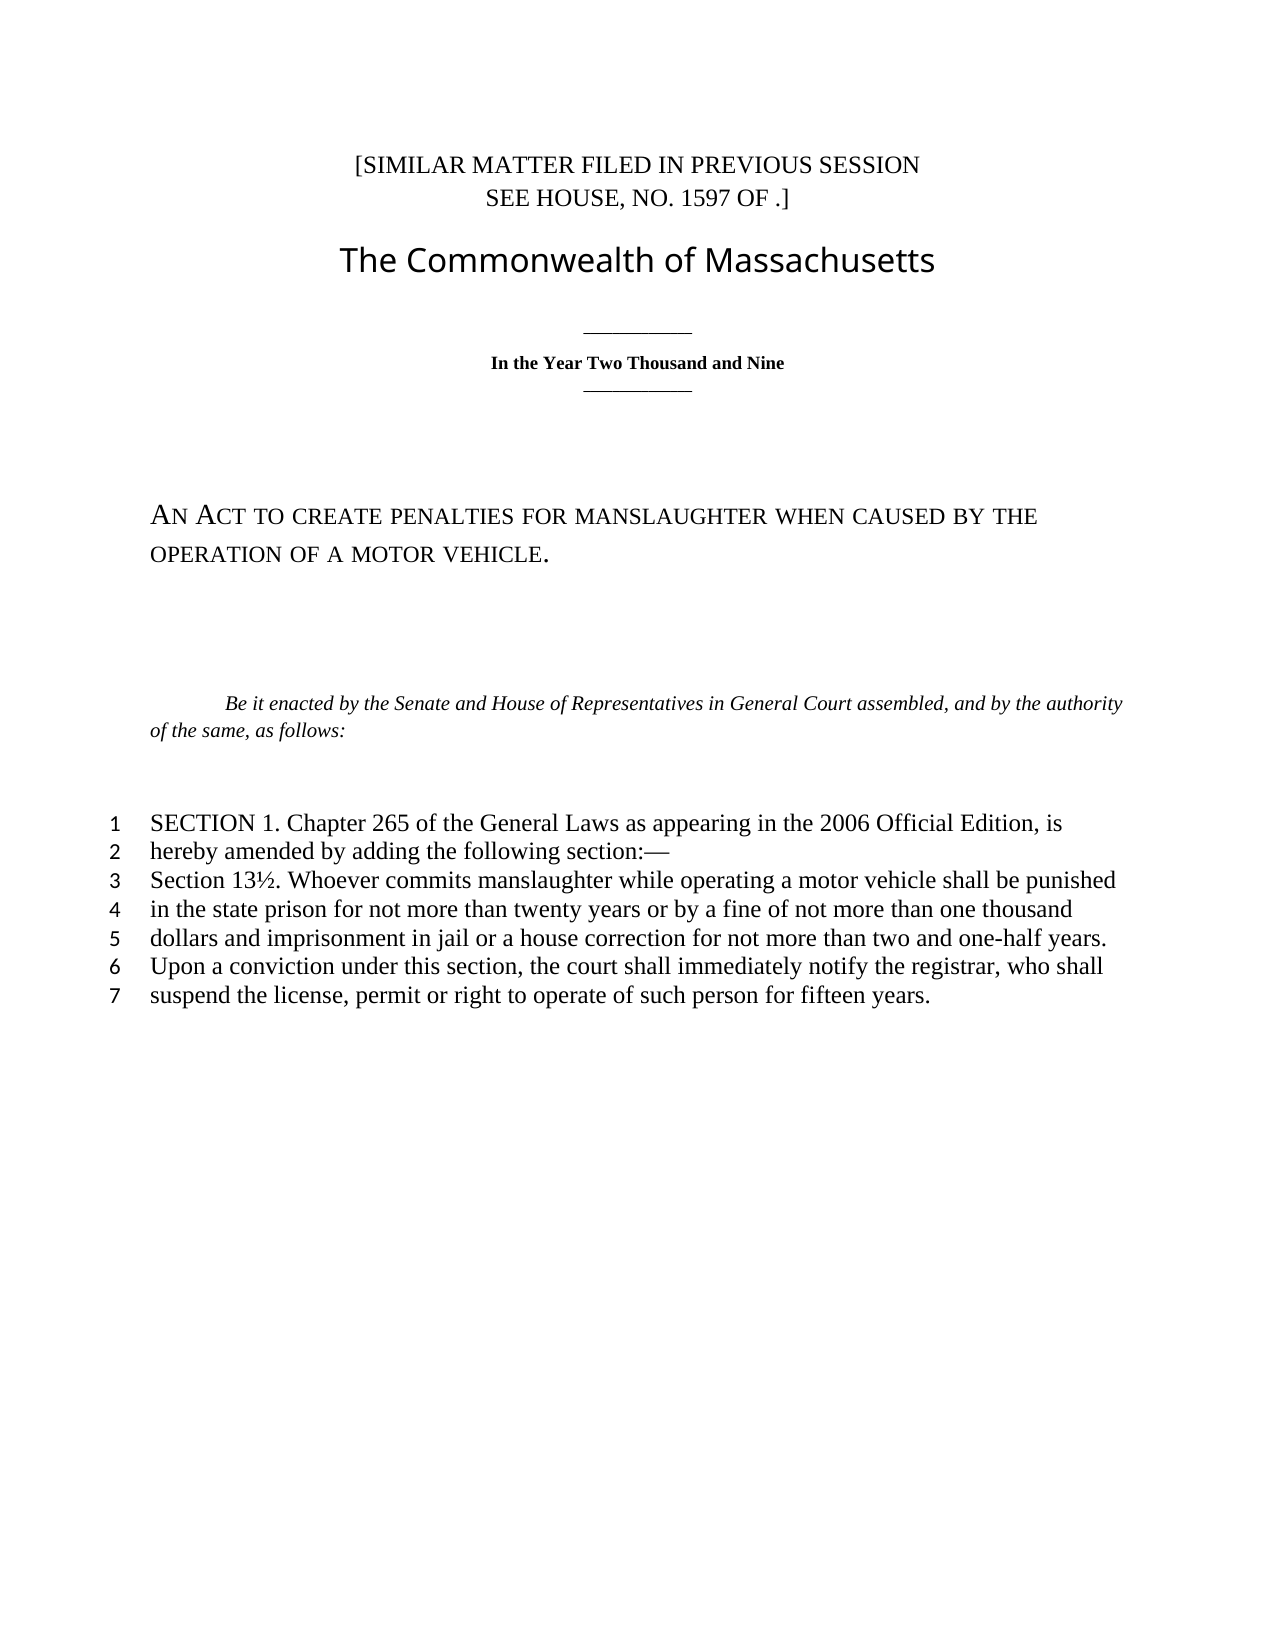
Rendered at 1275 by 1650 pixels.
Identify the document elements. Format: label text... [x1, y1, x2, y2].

text SECTION 1. Chapter 265 of the General Laws as appearing in the 2006 Official Edition, is hereby amended by adding the following section:— Section 13½. Whoever commits manslaughter while operating a motor vehicle shall be punished in the state prison for not more than twenty years or by a fine of not more than one thousand dollars and imprisonment in jail or a house correction for not more than two and one-half years. Upon a conviction under this section, the court shall immediately notify the registrar, who shall suspend the license, permit or right to operate of such person for fifteen years. [150, 808, 1125, 1009]
text An Act to create penalties for manslaughter when caused by the operation of a motor vehicle. [150, 497, 1125, 666]
text Be it enacted by the Senate and House of Representatives in General Court assembled, and by the authority of the same, as follows: [150, 691, 1125, 774]
text _______________ [150, 377, 1125, 406]
text _______________ [150, 319, 1125, 348]
text [SIMILAR MATTER FILED IN PREVIOUS SESSION SEE HOUSE, NO. 1597 OF .] [150, 150, 1125, 212]
text In the Year Two Thousand and Nine [150, 352, 1125, 374]
text The Commonwealth of Massachusetts [150, 237, 1125, 314]
